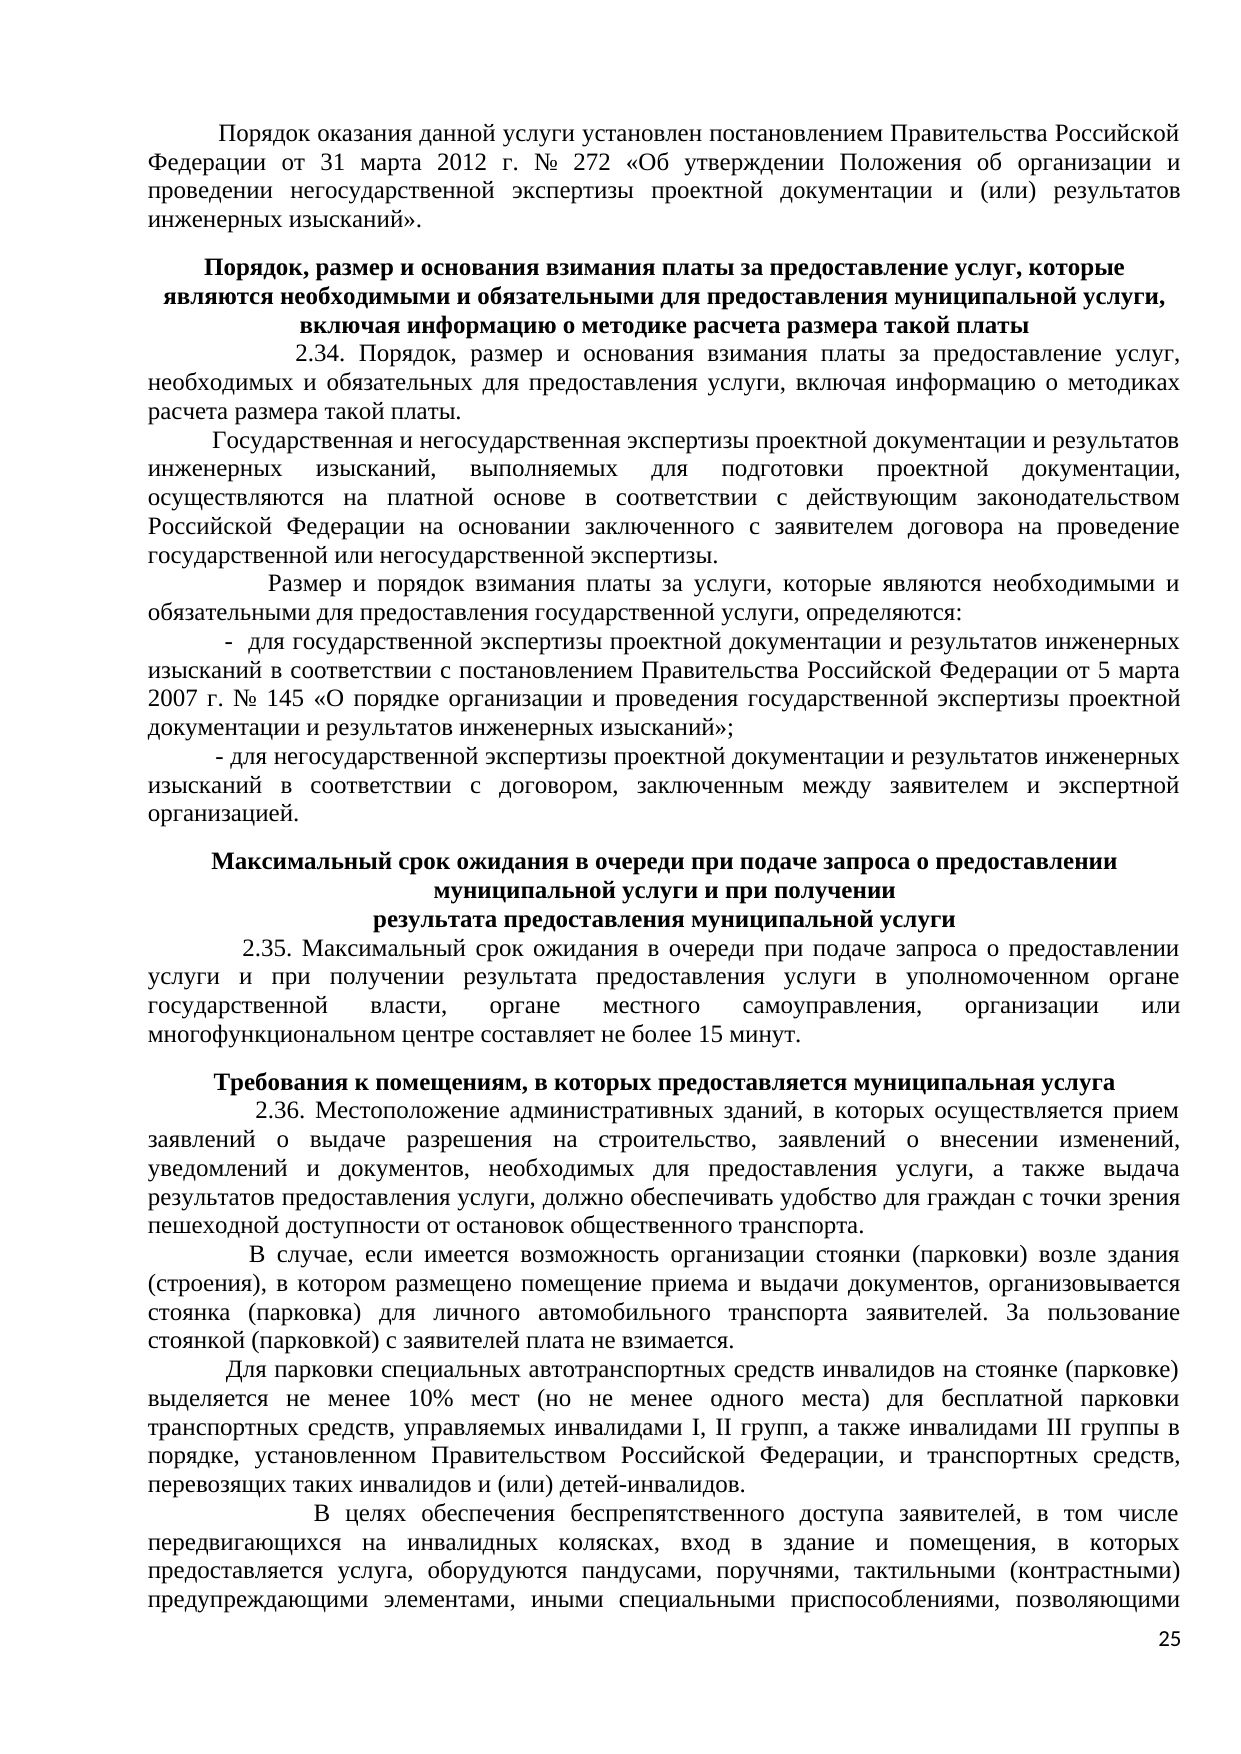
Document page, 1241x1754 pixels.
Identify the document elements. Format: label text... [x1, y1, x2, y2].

text 2.34. Порядок, размер и основания взимания платы за предоставление услуг, необходимых и обязательных для предоставления услуги, включая информацию о методиках расчета размера такой платы. [148, 338, 1181, 425]
text - для негосударственной экспертизы проектной документации и результатов инженерных изысканий в соответствии с договором, заключенным между заявителем и экспертной организацией. [148, 741, 1181, 827]
text Размер и порядок взимания платы за услуги, которые являются необходимыми и обязательными для предоставления государственной услуги, определяются: [148, 568, 1181, 626]
text Порядок оказания данной услуги установлен постановлением Правительства Российской Федерации от 31 марта 2012 г. № 272 «Об утверждении Положения об организации и проведении негосударственной экспертизы проектной документации и (или) результатов инженерных изысканий». [148, 118, 1181, 233]
text результата предоставления муниципальной услуги [148, 904, 1181, 933]
text Для парковки специальных автотранспортных средств инвалидов на стоянке (парковке) выделяется не менее 10% мест (но не менее одного места) для бесплатной парковки транспортных средств, управляемых инвалидами I, II групп, а также инвалидами III группы в порядке, установленном Правительством Российской Федерации, и транспортных средств, перевозящих таких инвалидов и (или) детей-инвалидов. [148, 1354, 1181, 1498]
text - для государственной экспертизы проектной документации и результатов инженерных изысканий в соответствии с постановлением Правительства Российской Федерации от 5 марта 2007 г. № 145 «О порядке организации и проведения государственной экспертизы проектной документации и результатов инженерных изысканий»; [148, 626, 1181, 741]
text Максимальный срок ожидания в очереди при подаче запроса о предоставлении муниципальной услуги и при получении [148, 846, 1181, 904]
text В случае, если имеется возможность организации стоянки (парковки) возле здания (строения), в котором размещено помещение приема и выдачи документов, организовывается стоянка (парковка) для личного автомобильного транспорта заявителей. За пользование стоянкой (парковкой) с заявителей плата не взимается. [148, 1239, 1181, 1354]
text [148, 1498, 1181, 1613]
text Порядок, размер и основания взимания платы за предоставление услуг, которые являются необходимыми и обязательными для предоставления муниципальной услуги, включая информацию о методике расчета размера такой платы [148, 252, 1181, 338]
text Государственная и негосударственная экспертизы проектной документации и результатов инженерных изысканий, выполняемых для подготовки проектной документации, осуществляются на платной основе в соответствии с действующим законодательством Российской Федерации на основании заключенного с заявителем договора на проведение государственной или негосударственной экспертизы. [148, 425, 1181, 568]
text 2.36. Местоположение административных зданий, в которых осуществляется прием заявлений о выдаче разрешения на строительство, заявлений о внесении изменений, уведомлений и документов, необходимых для предоставления услуги, а также выдача результатов предоставления услуги, должно обеспечивать удобство для граждан с точки зрения пешеходной доступности от остановок общественного транспорта. [148, 1096, 1181, 1239]
text Требования к помещениям, в которых предоставляется муниципальная услуга [148, 1067, 1181, 1096]
text 2.35. Максимальный срок ожидания в очереди при подаче запроса о предоставлении услуги и при получении результата предоставления услуги в уполномоченном органе государственной власти, органе местного самоуправления, организации или многофункциональном центре составляет не более 15 минут. [148, 933, 1181, 1048]
